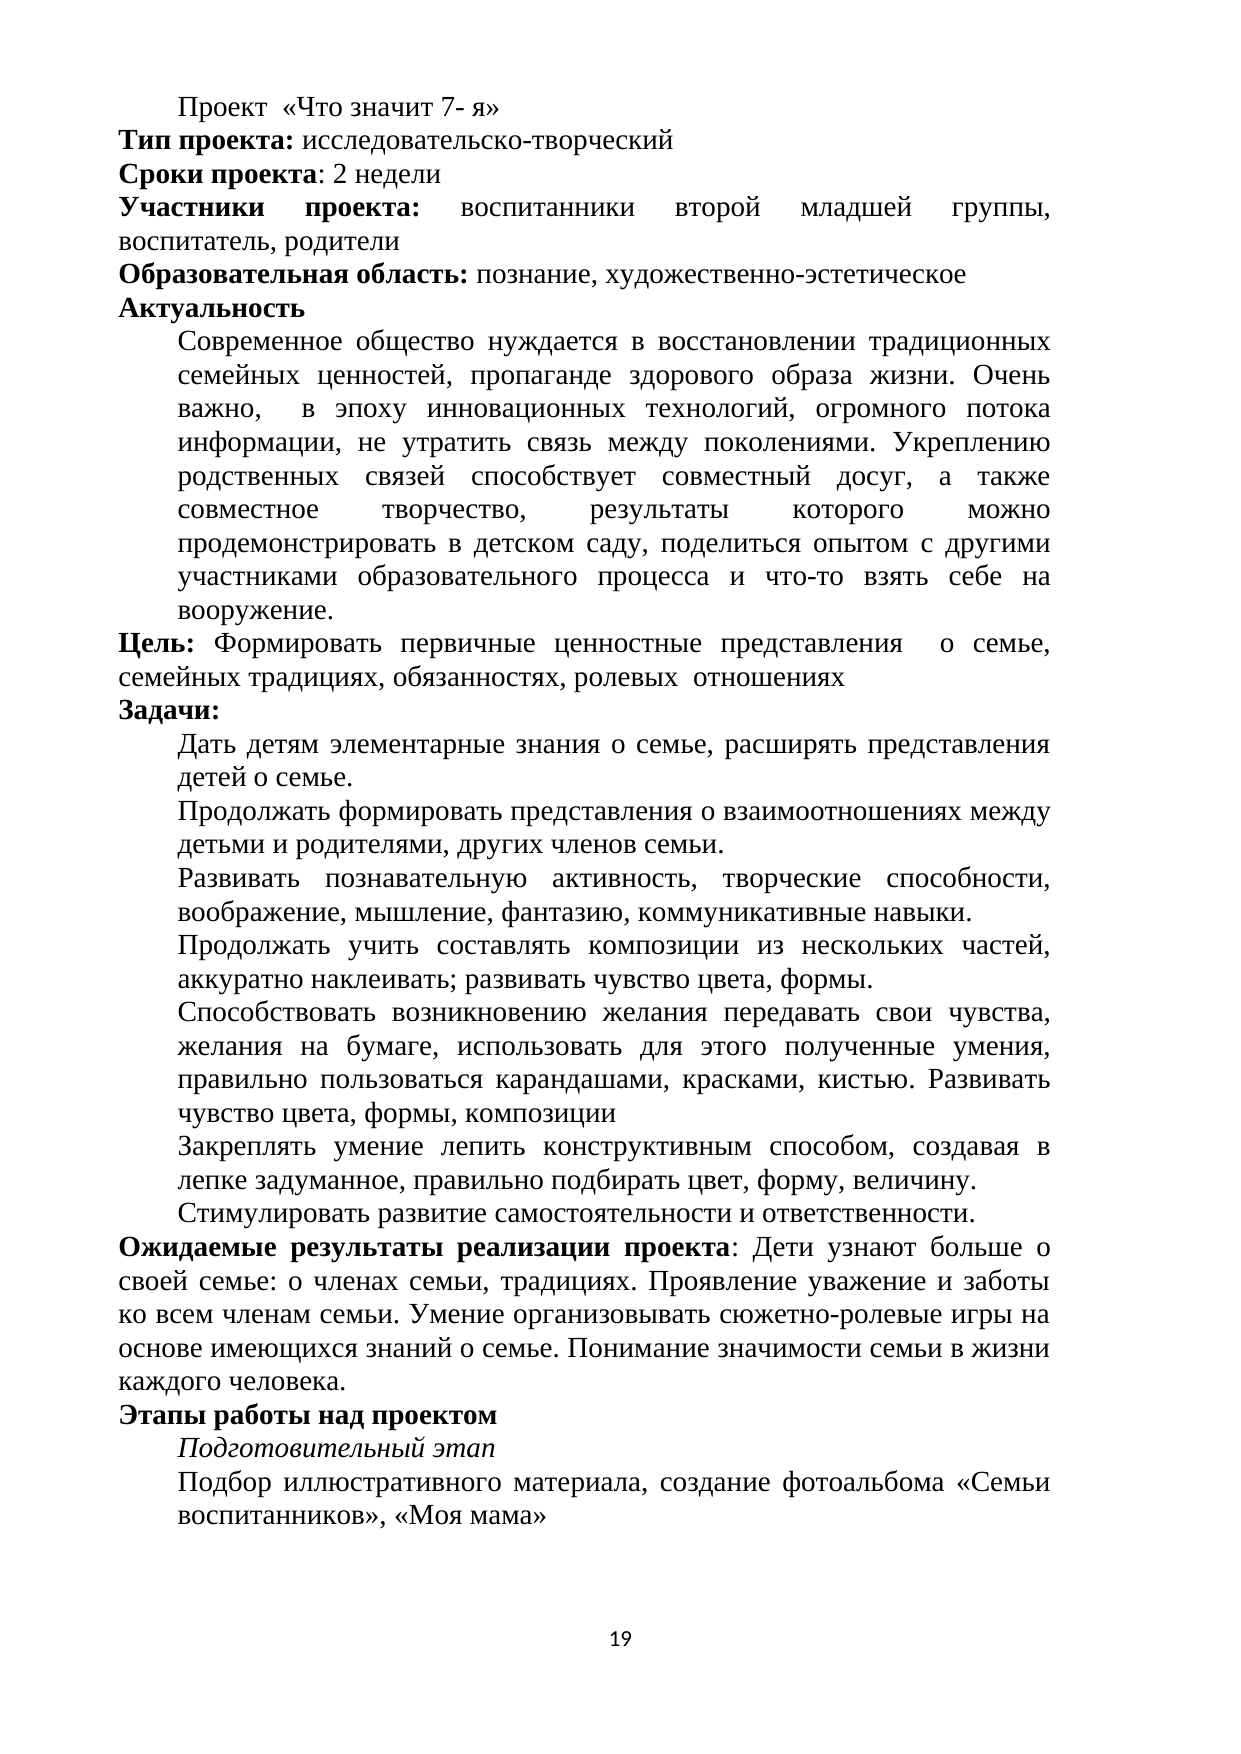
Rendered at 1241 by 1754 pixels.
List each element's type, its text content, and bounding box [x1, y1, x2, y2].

text Задачи: [118, 692, 1051, 726]
text Участники проекта: воспитанники второй младшей группы, воспитатель, родители [118, 189, 1051, 256]
text Стимулировать развитие самостоятельности и ответственности. [177, 1196, 1051, 1229]
text Актуальность [118, 290, 1051, 323]
text Тип проекта: исследовательско-творческий [118, 122, 1051, 156]
text Дать детям элементарные знания о семье, расширять представления детей о семье. [177, 726, 1051, 793]
text Подбор иллюстративного материала, создание фотоальбома «Семьи воспитанников», «Моя мама» [177, 1464, 1051, 1531]
text Сроки проекта: 2 недели [118, 156, 1051, 189]
text Закреплять умение лепить конструктивным способом, создавая в лепке задуманное, правильно подбирать цвет, форму, величину. [177, 1128, 1051, 1196]
text Проект «Что значит 7- я» [177, 89, 1051, 122]
text Современное общество нуждается в восстановлении традиционных семейных ценностей, пропаганде здорового образа жизни. Очень важно, в эпоху инновационных технологий, огромного потока информации, не утратить связь между поколениями. Укреплению родственных связей способствует совместный досуг, а также совместное творчество, результаты которого можно продемонстрировать в детском саду, поделиться опытом с другими участниками образовательного процесса и что-то взять себе на вооружение. [177, 323, 1051, 625]
text Образовательная область: познание, художественно-эстетическое [118, 256, 1051, 290]
text Продолжать учить составлять композиции из нескольких частей, аккуратно наклеивать; развивать чувство цвета, формы. [177, 927, 1051, 994]
text Цель: Формировать первичные ценностные представления о семье, семейных традициях, обязанностях, ролевых отношениях [118, 625, 1051, 692]
text Этапы работы над проектом [118, 1397, 1051, 1430]
text Способствовать возникновению желания передавать свои чувства, желания на бумаге, использовать для этого полученные умения, правильно пользоваться карандашами, красками, кистью. Развивать чувство цвета, формы, композиции [177, 994, 1051, 1128]
text Ожидаемые результаты реализации проекта: Дети узнают больше о своей семье: о членах семьи, традициях. Проявление уважение и заботы ко всем членам семьи. Умение организовывать сюжетно-ролевые игры на основе имеющихся знаний о семье. Понимание значимости семьи в жизни каждого человека. [118, 1229, 1051, 1397]
text Развивать познавательную активность, творческие способности, воображение, мышление, фантазию, коммуникативные навыки. [177, 860, 1051, 927]
text Подготовительный этап [177, 1430, 1051, 1464]
text Продолжать формировать представления о взаимоотношениях между детьми и родителями, других членов семьи. [177, 793, 1051, 860]
